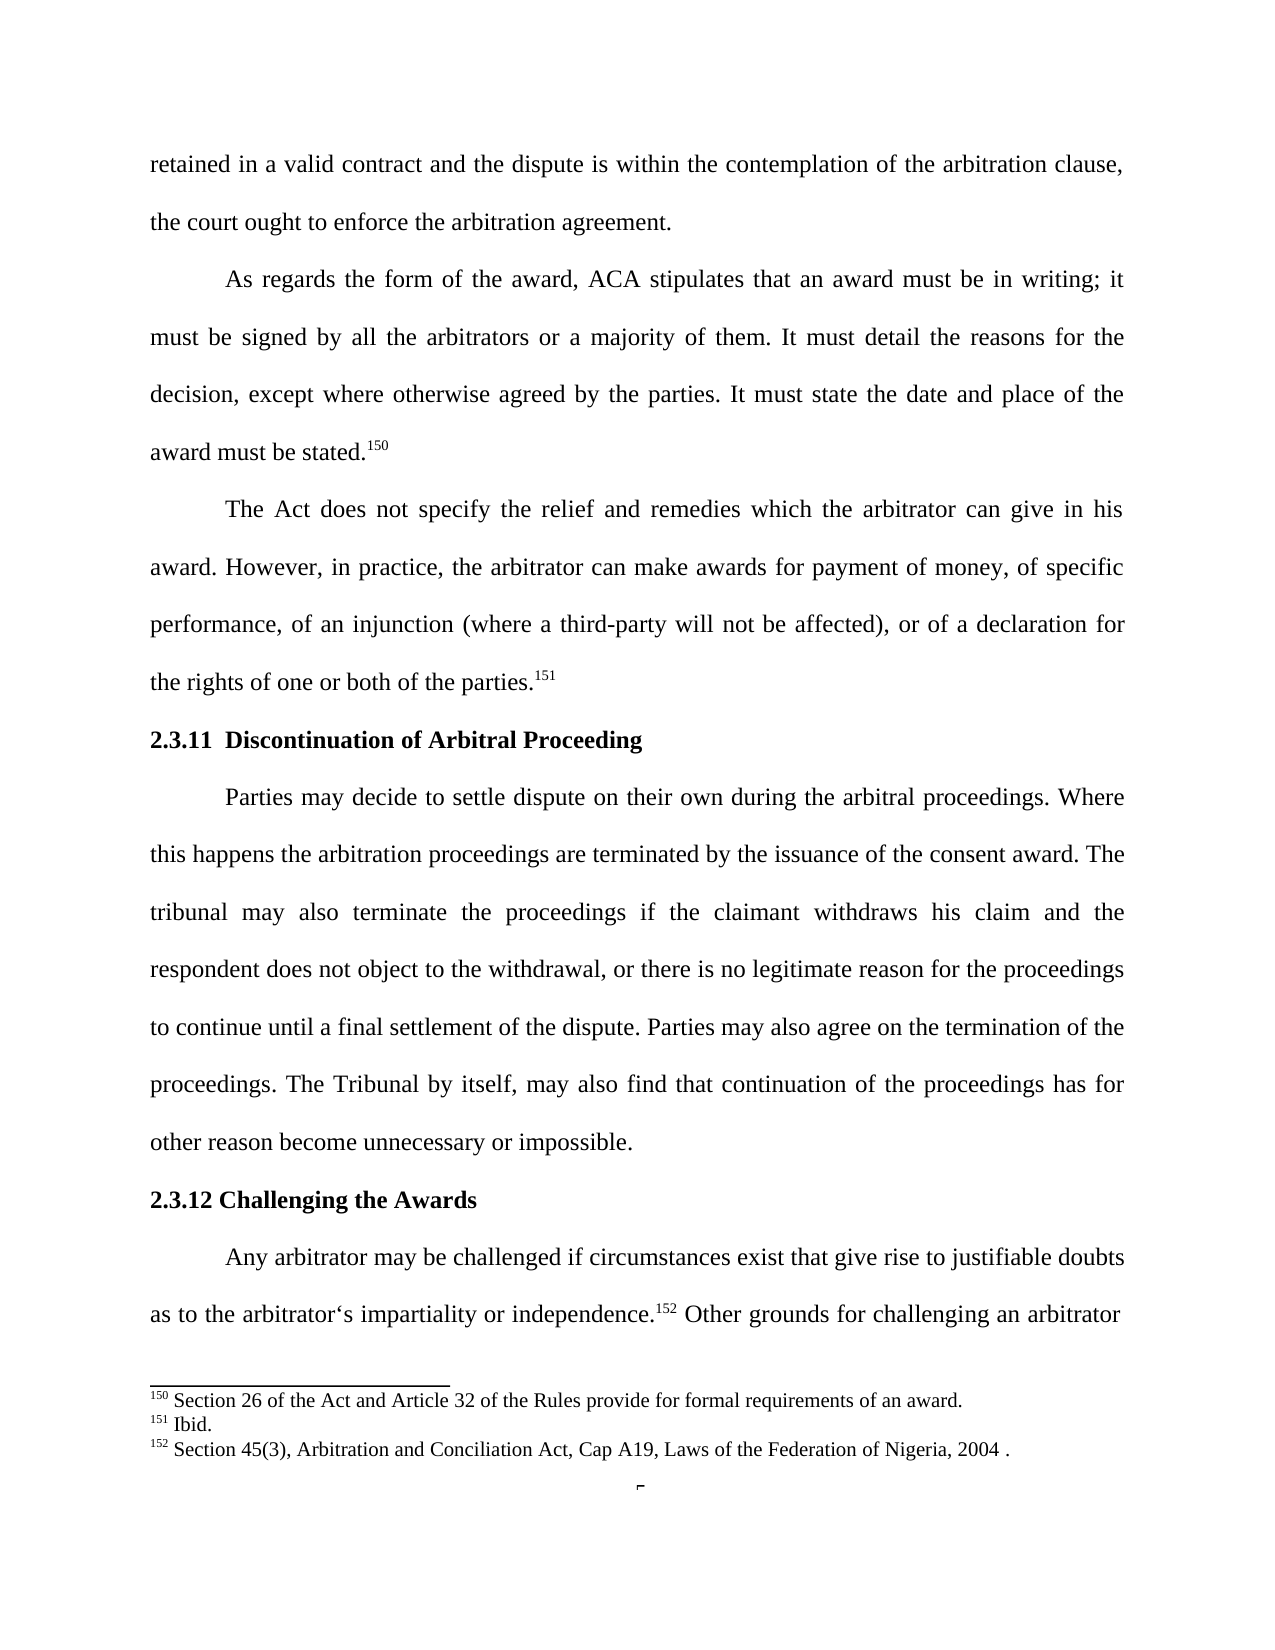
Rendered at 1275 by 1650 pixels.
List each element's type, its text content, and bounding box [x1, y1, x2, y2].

text 151 Ibid. [150, 1412, 1139, 1436]
subtitle Challenging the Awards [150, 1185, 1139, 1214]
text The Act does not specify the relief and remedies which the arbitrator can give in his award. However, in practice, the arbitrator can make awards for payment of money, of specific performance, of an injunction (where a third-party will not be affected), or of a declaration for the rights of one or both of the parties.151 [150, 494, 1125, 695]
text Any arbitrator may be challenged if circumstances exist that give rise to justifiable doubts as to the arbitrator‘s impartiality or independence.152 Other grounds for challenging an arbitrator [150, 1242, 1125, 1328]
text Parties may decide to settle dispute on their own during the arbitral proceedings. Where this happens the arbitration proceedings are terminated by the issuance of the consent award. The tribunal may also terminate the proceedings if the claimant withdraws his claim and the respondent does not object to the withdrawal, or there is no legitimate reason for the proceedings to continue until a final settlement of the dispute. Parties may also agree on the termination of the proceedings. The Tribunal by itself, may also find that continuation of the proceedings has for other reason become unnecessary or impossible. [150, 782, 1126, 1156]
text As regards the form of the award, ACA stipulates that an award must be in writing; it must be signed by all the arbitrators or a majority of them. It must detail the reasons for the decision, except where otherwise agreed by the parties. It must state the date and place of the award must be stated.150 [150, 264, 1125, 465]
text retained in a valid contract and the dispute is within the contemplation of the arbitration clause, the court ought to enforce the arbitration agreement. [150, 149, 1125, 235]
text 150 Section 26 of the Act and Article 32 of the Rules provide for formal requirements of an award. [150, 1388, 1139, 1412]
text 152 Section 45(3), Arbitration and Conciliation Act, Cap A19, Laws of the Federation of Nigeria, 2004 . [150, 1436, 1139, 1461]
subtitle Discontinuation of Arbitral Proceeding [150, 725, 1139, 753]
